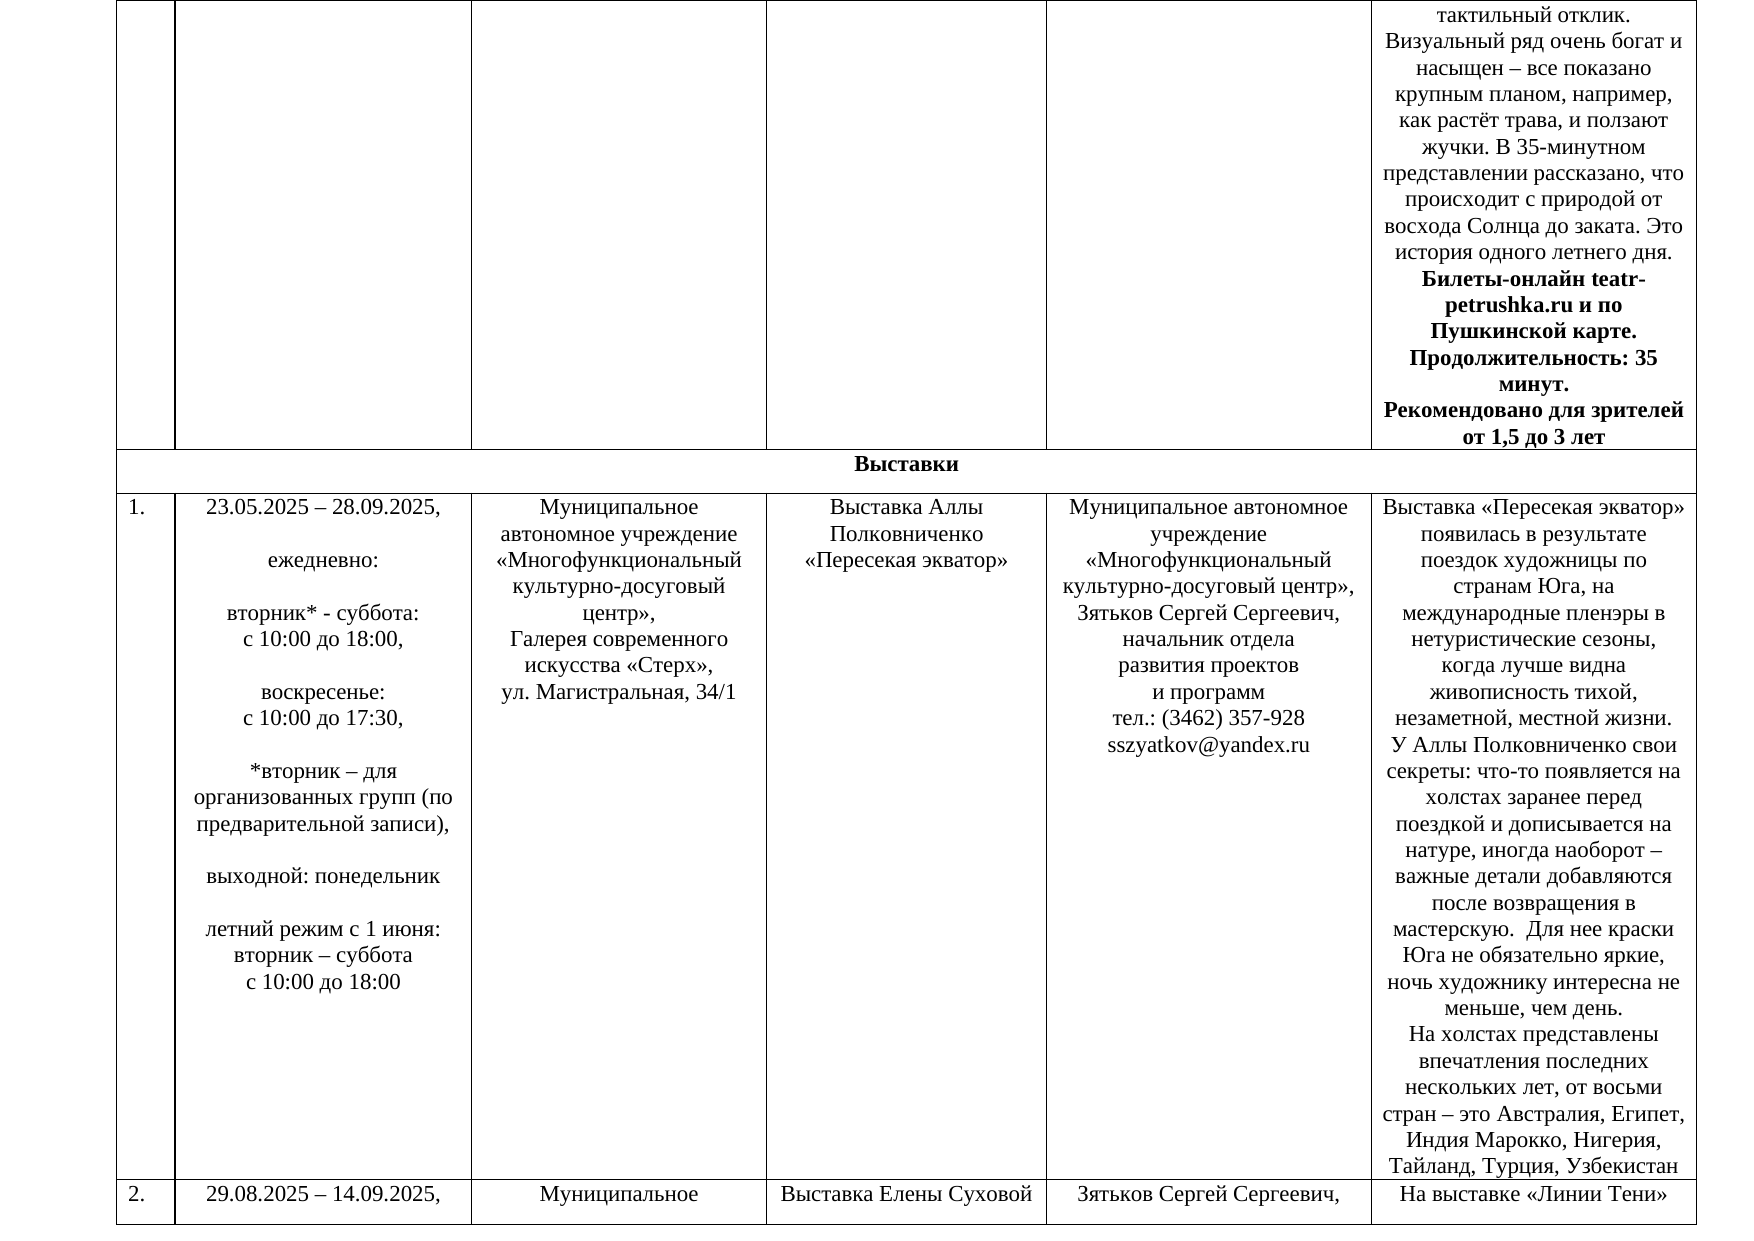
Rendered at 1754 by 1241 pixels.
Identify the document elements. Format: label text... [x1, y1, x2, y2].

table_cell [117, 1, 174, 449]
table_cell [472, 494, 766, 1179]
table_cell Муниципальное автономное учреждение «Многофункциональный культурно-досуговый центр», Зятьков Сергей Сергеевич, начальник отдела развития проектов и программ тел.: (3462) 357-928 sszyatkov@yandex.ru [1047, 494, 1371, 1179]
table_cell Выставка Аллы Полковниченко «Пересекая экватор» [767, 494, 1046, 1179]
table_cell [767, 1180, 1046, 1224]
table_cell Выставка «Пересекая экватор» появилась в результате поездок художницы по странам Юга, на международные пленэры в нетуристические сезоны, когда лучше видна живописность тихой, незаметной, местной жизни. У Аллы Полковниченко свои секреты: что-то появляется на холстах заранее перед поездкой и дописывается на натуре, иногда наоборот – важные детали добавляются после возвращения в мастерскую. Для нее краски Юга не обязательно яркие, ночь художнику интересна не меньше, чем день. На холстах представлены впечатления последних нескольких лет, от восьми стран – это Австралия, Египет, Индия Марокко, Нигерия, Тайланд, Турция, Узбекистан [1372, 494, 1696, 1179]
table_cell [472, 1180, 766, 1224]
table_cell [1047, 1180, 1371, 1224]
table_cell [117, 494, 174, 1179]
table_cell Выставки [117, 450, 1696, 492]
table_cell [1372, 1, 1696, 449]
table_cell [1047, 1, 1371, 449]
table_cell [176, 1180, 471, 1224]
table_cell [176, 1, 471, 449]
table_cell 23.05.2025 – 28.09.2025, ежедневно: вторник* - суббота: с 10:00 до 18:00, воскресенье: с 10:00 до 17:30, *вторник – для организованных групп (по предварительной записи), выходной: понедельник летний режим с 1 июня: вторник – суббота с 10:00 до 18:00 [176, 494, 471, 1179]
table_cell [117, 1180, 174, 1224]
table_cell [767, 1, 1046, 449]
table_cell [1372, 1180, 1696, 1224]
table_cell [472, 1, 766, 449]
